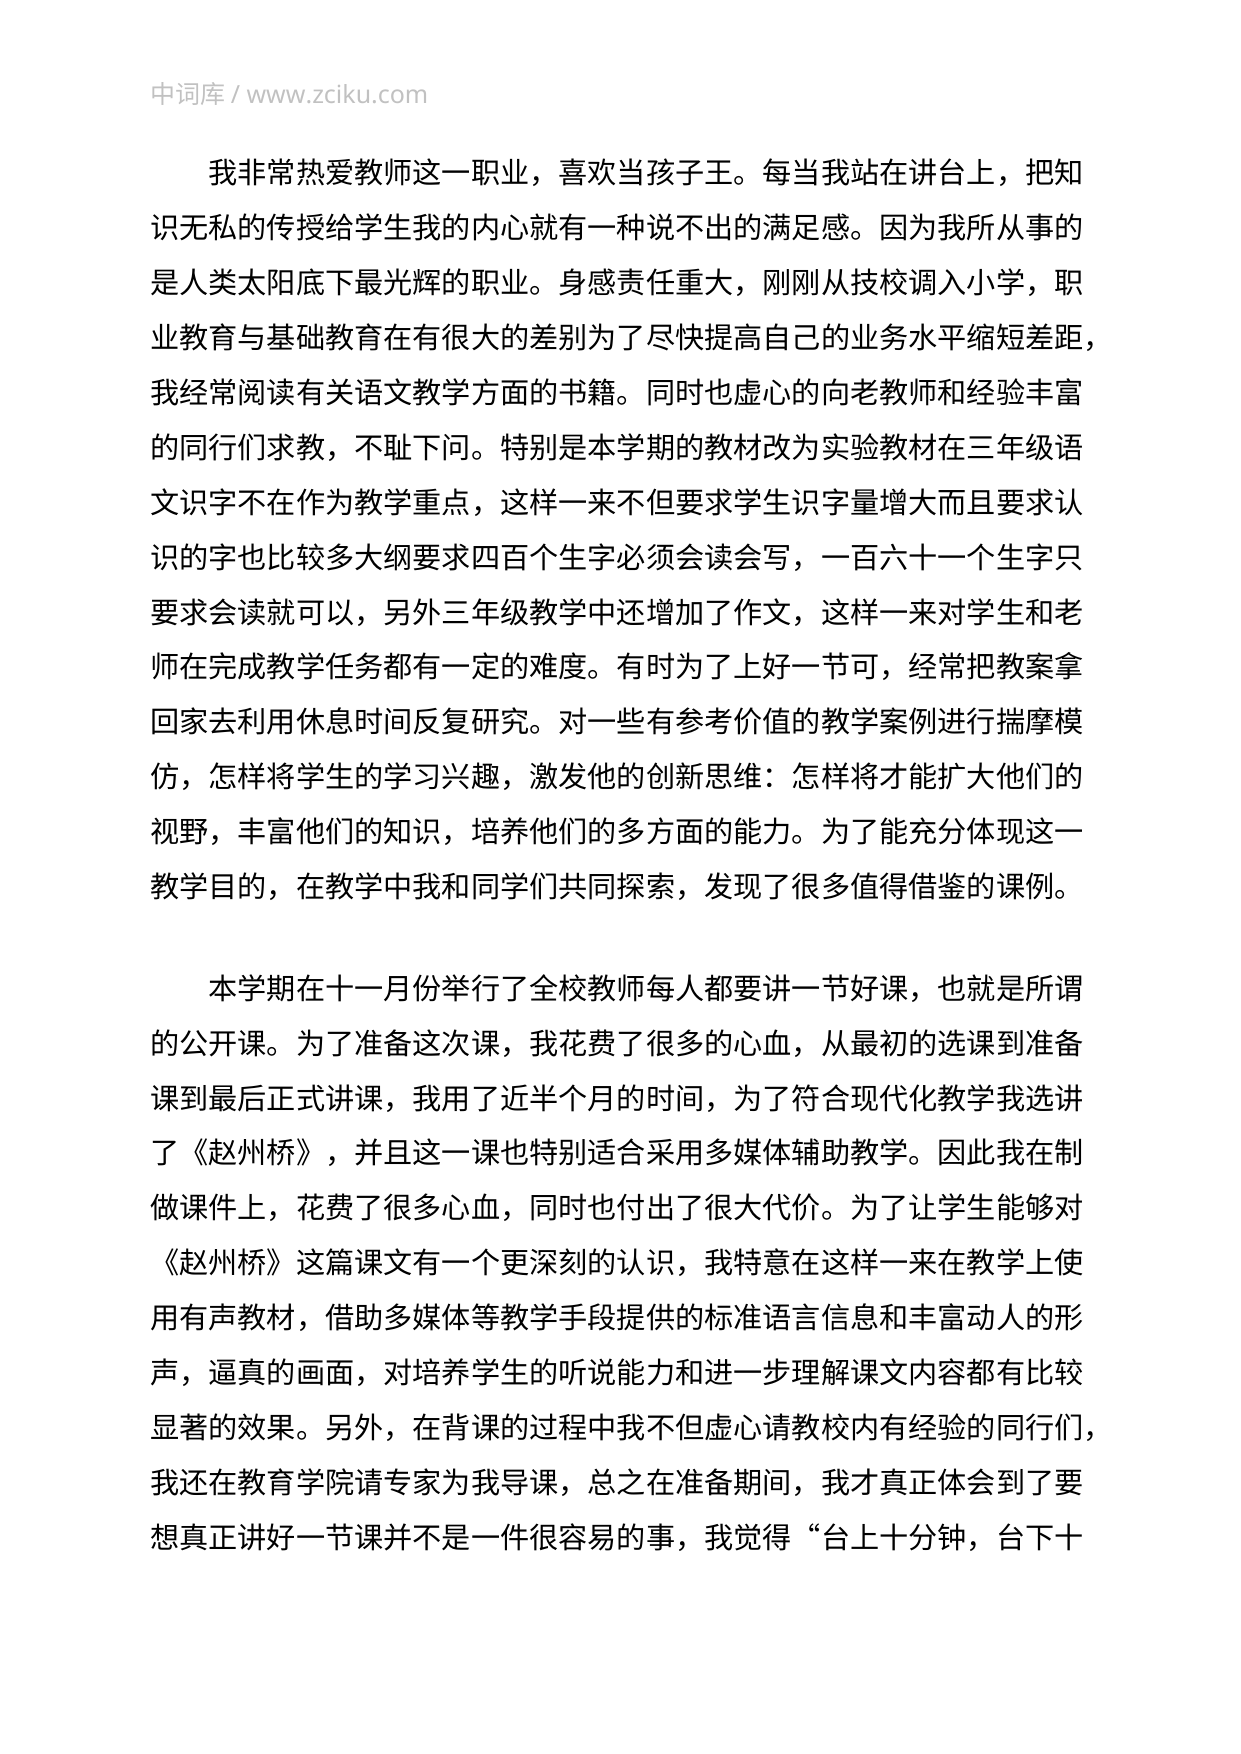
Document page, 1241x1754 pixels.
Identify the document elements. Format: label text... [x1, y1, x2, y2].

text 我非常热爱教师这一职业，喜欢当孩子王。每当我站在讲台上，把知识无私的传授给学生我的内心就有一种说不出的满足感。因为我所从事的是人类太阳底下最光辉的职业。身感责任重大，刚刚从技校调入小学，职业教育与基础教育在有很大的差别为了尽快提高自己的业务水平缩短差距，我经常阅读有关语文教学方面的书籍。同时也虚心的向老教师和经验丰富的同行们求教，不耻下问。特别是本学期的教材改为实验教材在三年级语文识字不在作为教学重点，这样一来不但要求学生识字量增大而且要求认识的字也比较多大纲要求四百个生字必须会读会写，一百六十一个生字只要求会读就可以，另外三年级教学中还增加了作文，这样一来对学生和老师在完成教学任务都有一定的难度。有时为了上好一节可，经常把教案拿回家去利用休息时间反复研究。对一些有参考价值的教学案例进行揣摩模仿，怎样将学生的学习兴趣，激发他的创新思维：怎样将才能扩大他们的视野，丰富他们的知识，培养他们的多方面的能力。为了能充分体现这一教学目的，在教学中我和同学们共同探索，发现了很多值得借鉴的课例。 [150, 150, 1090, 906]
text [150, 965, 1090, 1557]
